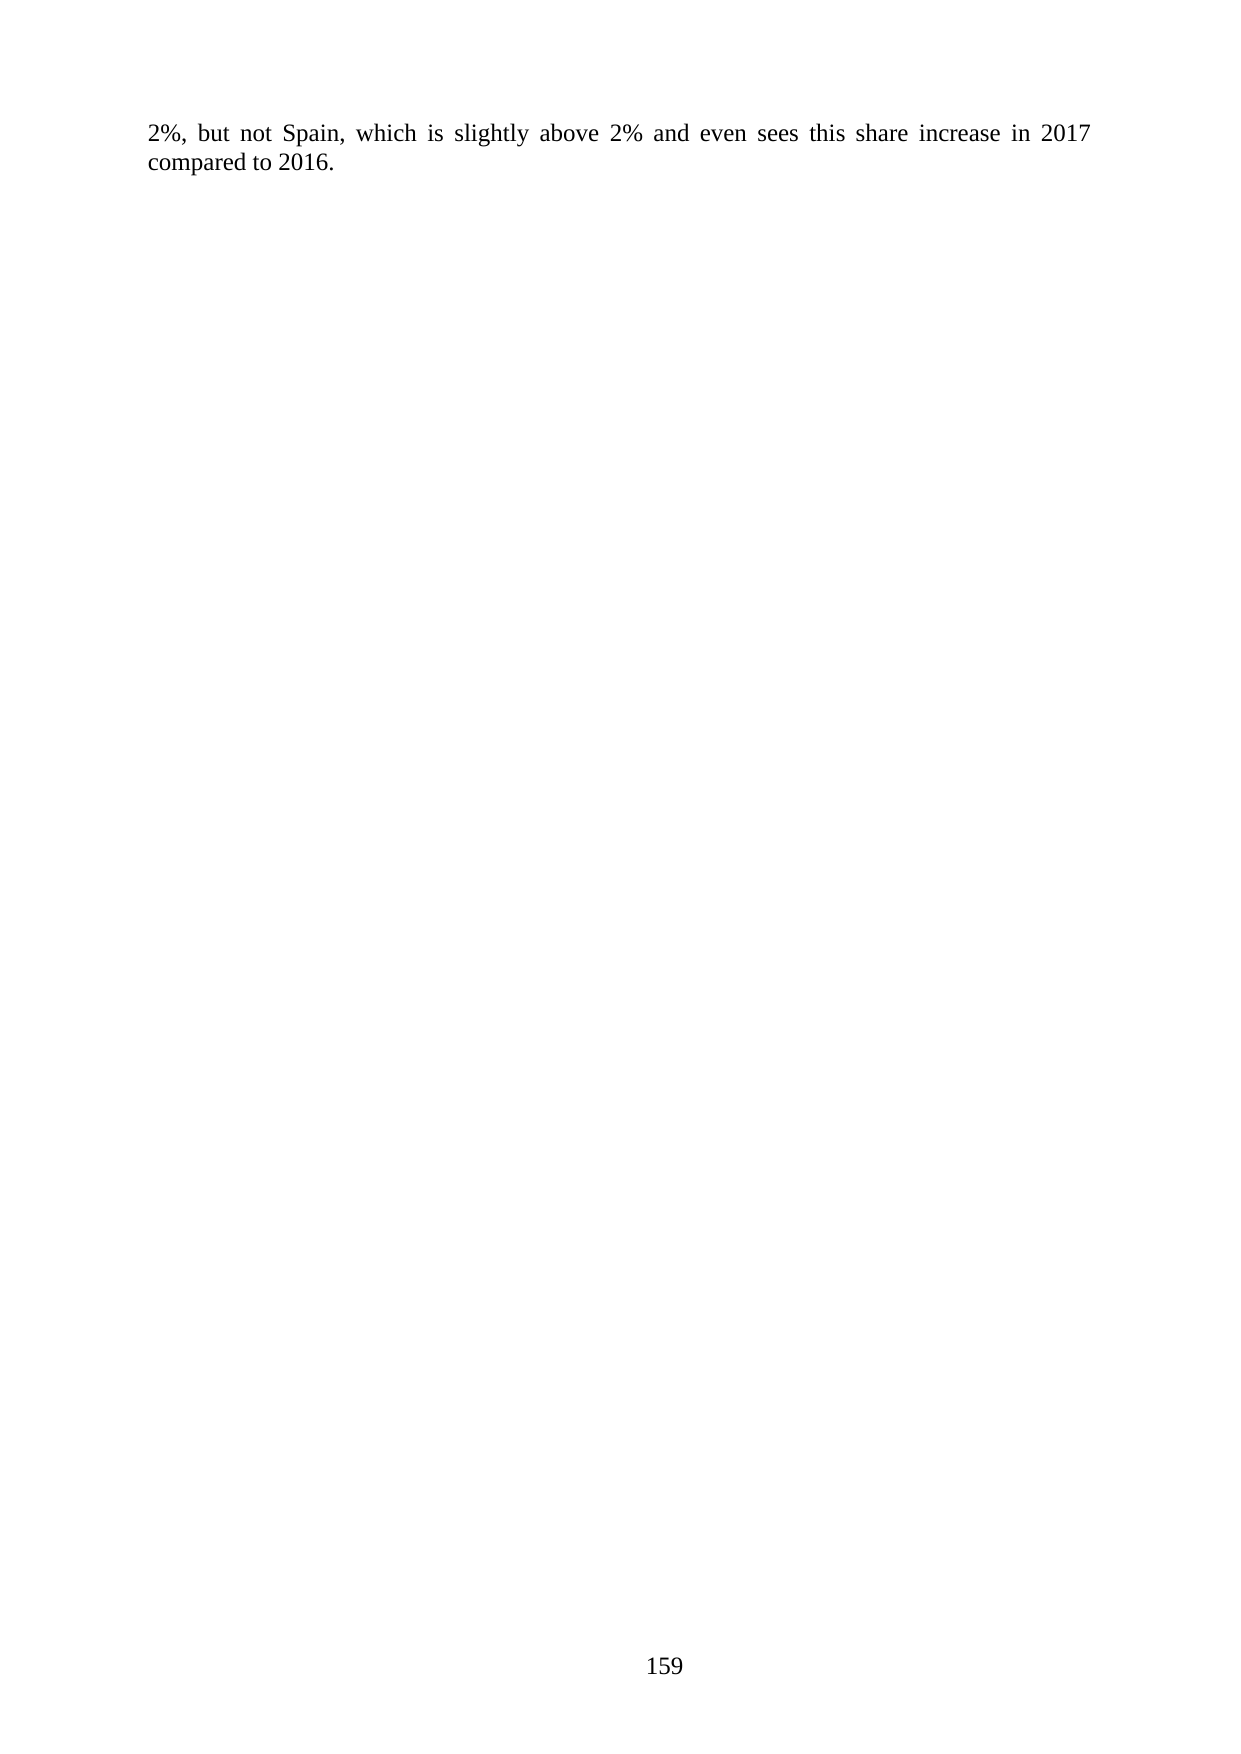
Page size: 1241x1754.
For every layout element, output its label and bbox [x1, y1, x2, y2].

list [148, 118, 1093, 176]
